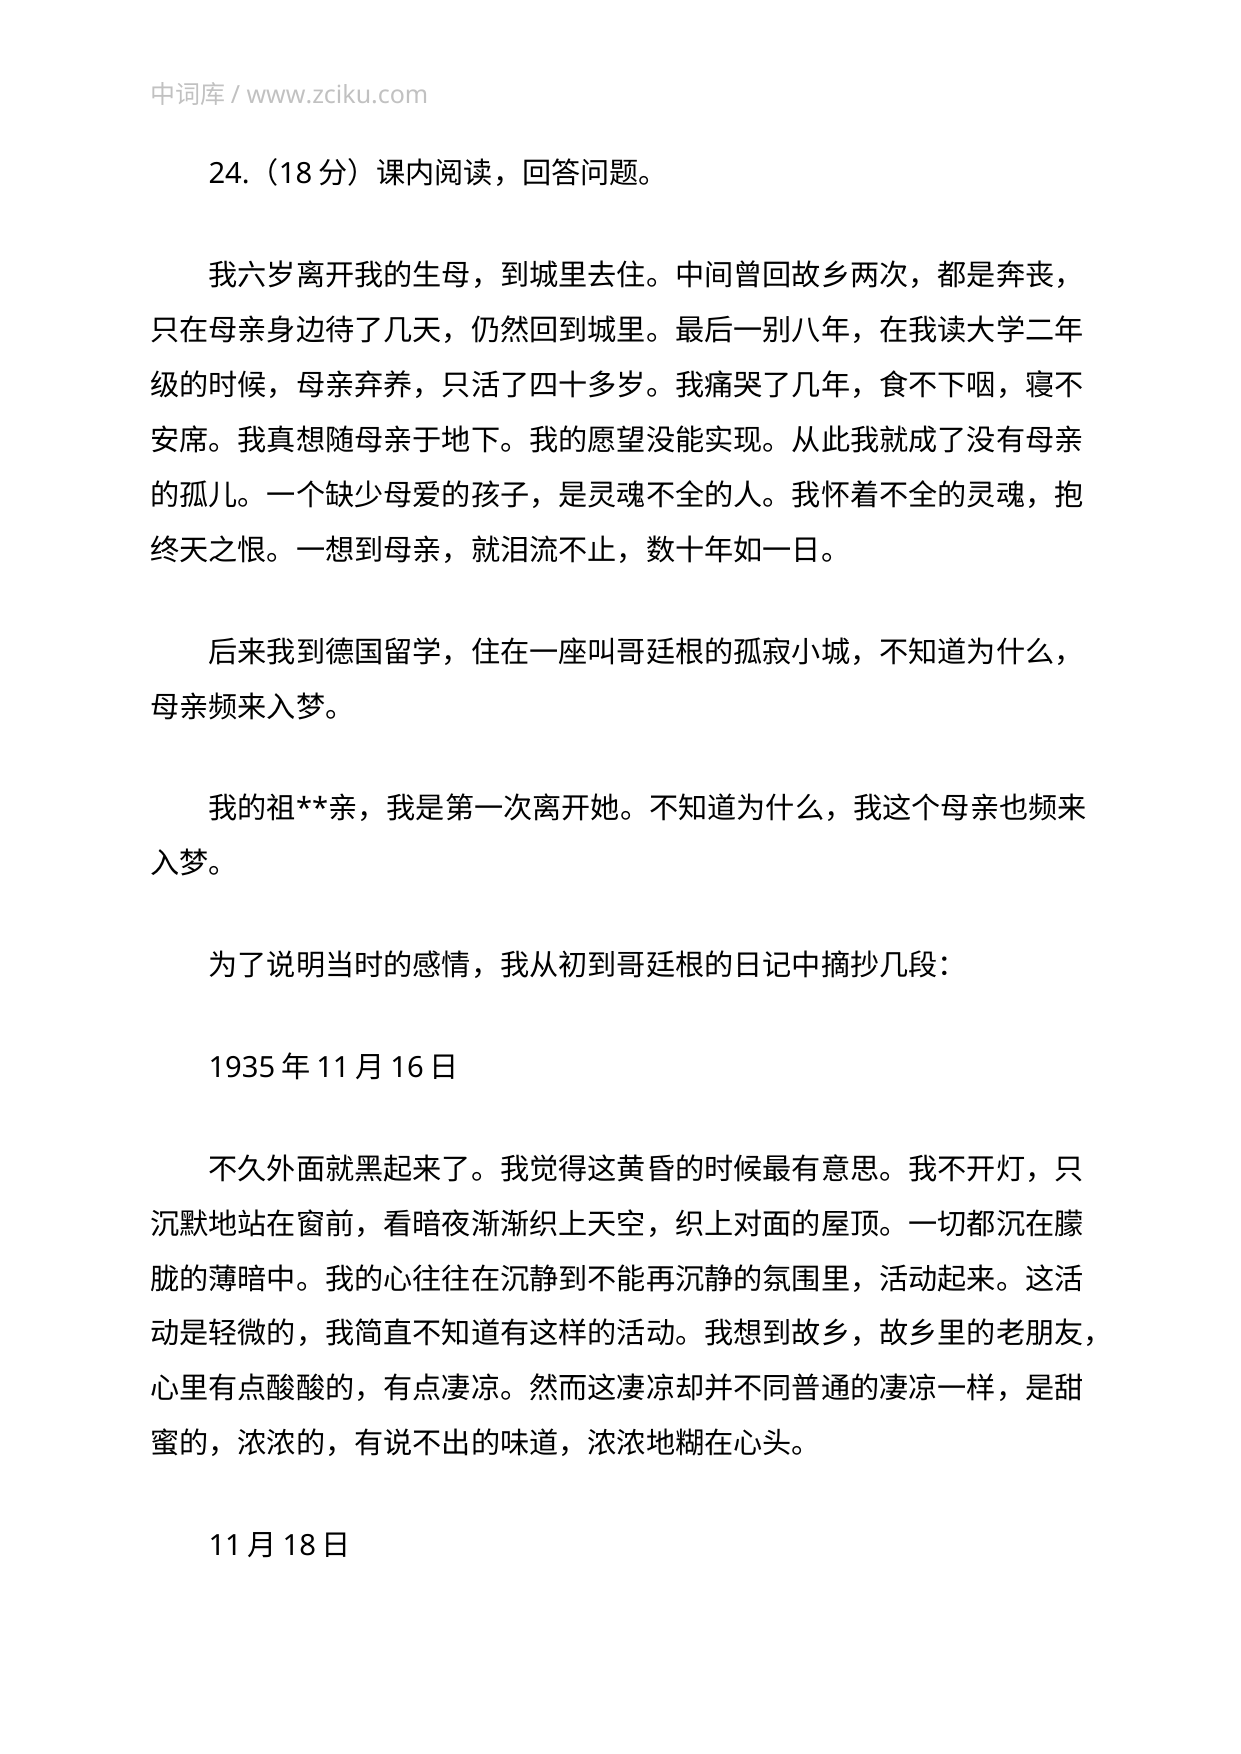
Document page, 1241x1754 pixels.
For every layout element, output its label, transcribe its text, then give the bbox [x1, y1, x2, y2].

text 不久外面就黑起来了。我觉得这黄昏的时候最有意思。我不开灯，只沉默地站在窗前，看暗夜渐渐织上天空，织上对面的屋顶。一切都沉在朦胧的薄暗中。我的心往往在沉静到不能再沉静的氛围里，活动起来。这活动是轻微的，我简直不知道有这样的活动。我想到故乡，故乡里的老朋友，心里有点酸酸的，有点凄凉。然而这凄凉却并不同普通的凄凉一样，是甜蜜的，浓浓的，有说不出的味道，浓浓地糊在心头。 [150, 1145, 1090, 1462]
text 我六岁离开我的生母，到城里去住。中间曾回故乡两次，都是奔丧，只在母亲身边待了几天，仍然回到城里。最后一别八年，在我读大学二年级的时候，母亲弃养，只活了四十多岁。我痛哭了几年，食不下咽，寝不安席。我真想随母亲于地下。我的愿望没能实现。从此我就成了没有母亲的孤儿。一个缺少母爱的孩子，是灵魂不全的人。我怀着不全的灵魂，抱终天之恨。一想到母亲，就泪流不止，数十年如一日。 [150, 252, 1090, 569]
text 24.（18分）课内阅读，回答问题。 [150, 150, 1090, 192]
text 11月18日 [150, 1522, 1090, 1564]
text 我的祖**亲，我是第一次离开她。不知道为什么，我这个母亲也频来入梦。 [150, 785, 1090, 882]
text 后来我到德国留学，住在一座叫哥廷根的孤寂小城，不知道为什么，母亲频来入梦。 [150, 628, 1090, 725]
text 1935年11月16日 [150, 1043, 1090, 1086]
text 为了说明当时的感情，我从初到哥廷根的日记中摘抄几段： [150, 942, 1090, 984]
